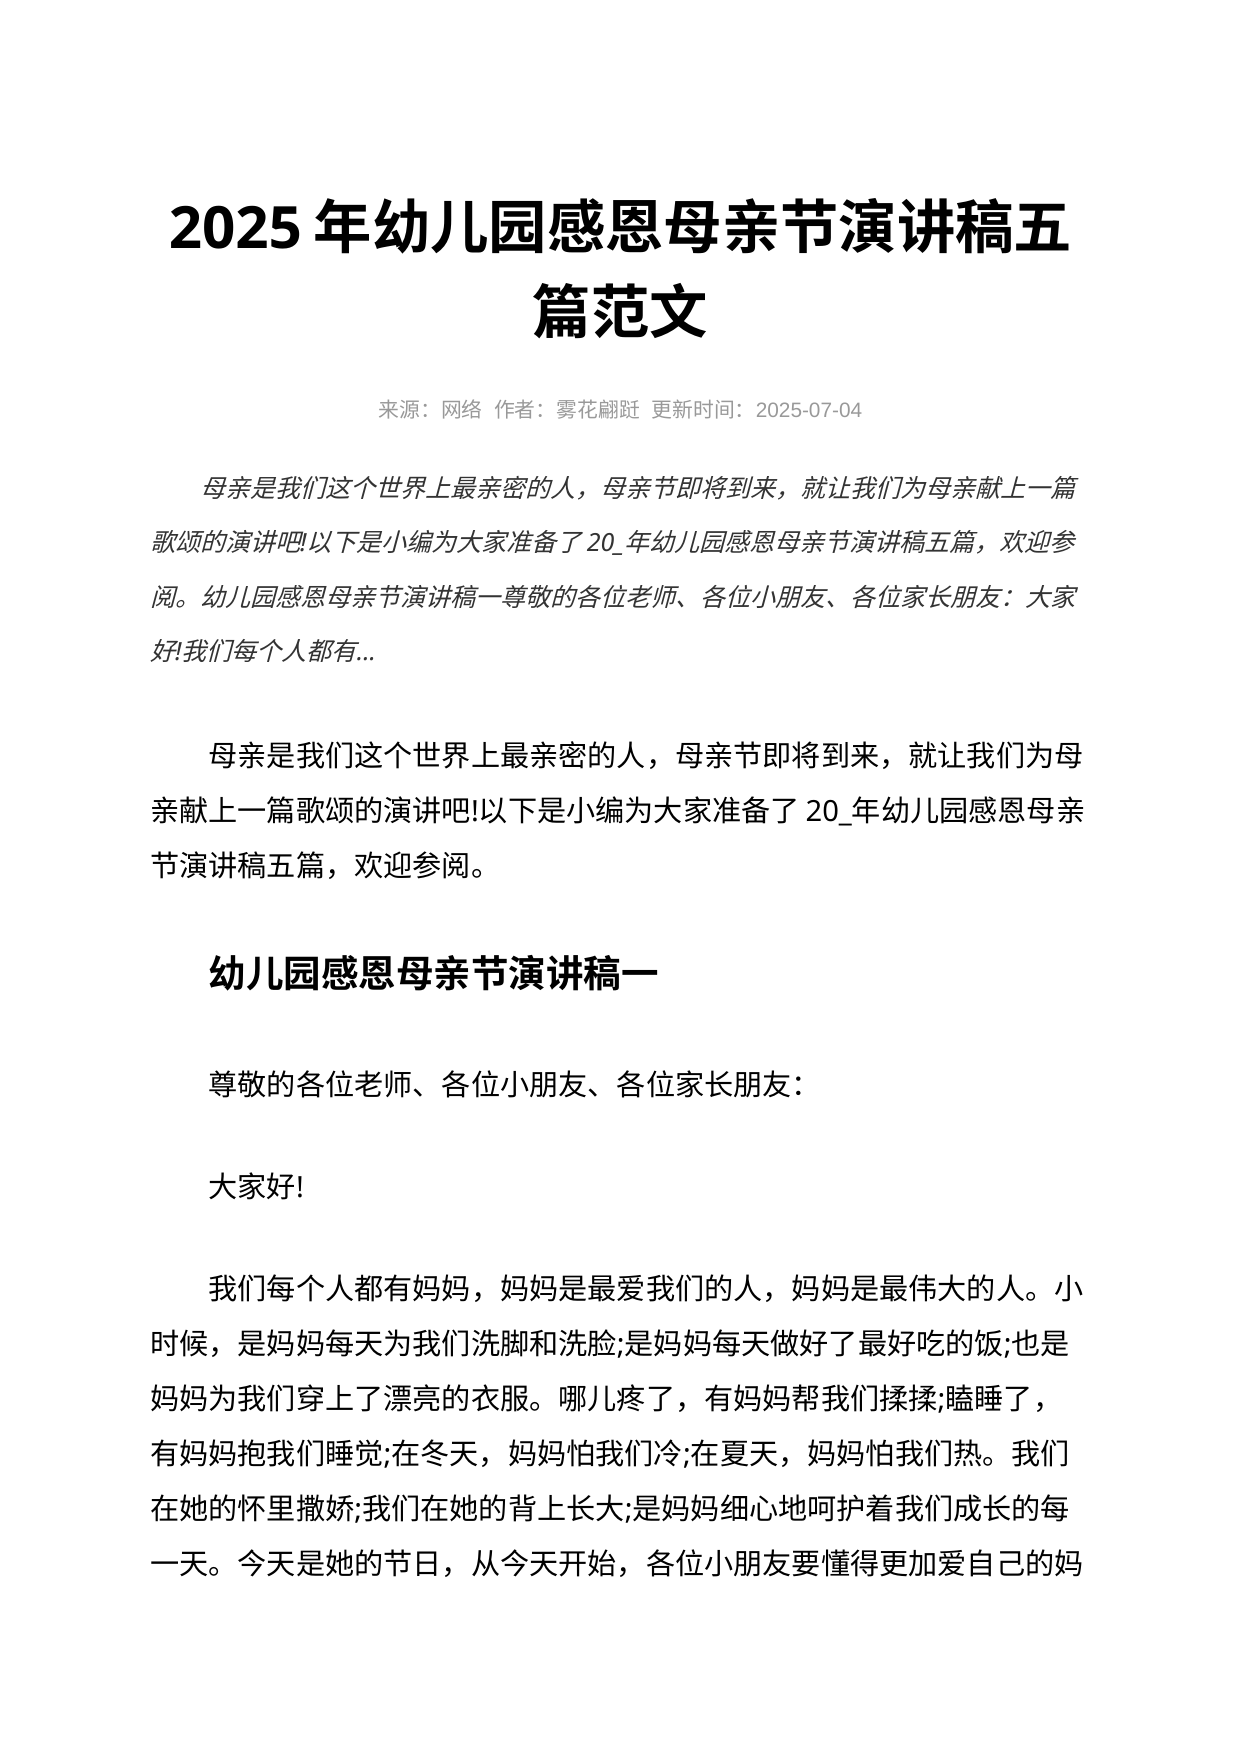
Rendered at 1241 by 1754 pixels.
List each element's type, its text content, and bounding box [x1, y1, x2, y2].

text 大家好! [150, 1163, 1090, 1206]
subtitle 2025年幼儿园感恩母亲节演讲稿五篇范文 [150, 181, 1090, 351]
text 母亲是我们这个世界上最亲密的人，母亲节即将到来，就让我们为母亲献上一篇歌颂的演讲吧!以下是小编为大家准备了20_年幼儿园感恩母亲节演讲稿五篇，欢迎参阅。幼儿园感恩母亲节演讲稿一尊敬的各位老师、各位小朋友、各位家长朋友：大家好!我们每个人都有... [150, 468, 1090, 668]
text 来源：网络 作者：雾花翩跹 更新时间：2025-07-04 [150, 397, 1090, 421]
text 母亲是我们这个世界上最亲密的人，母亲节即将到来，就让我们为母亲献上一篇歌颂的演讲吧!以下是小编为大家准备了20_年幼儿园感恩母亲节演讲稿五篇，欢迎参阅。 [150, 733, 1090, 885]
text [150, 1265, 1090, 1583]
text 幼儿园感恩母亲节演讲稿一 [150, 944, 1090, 998]
text 尊敬的各位老师、各位小朋友、各位家长朋友： [150, 1062, 1090, 1104]
